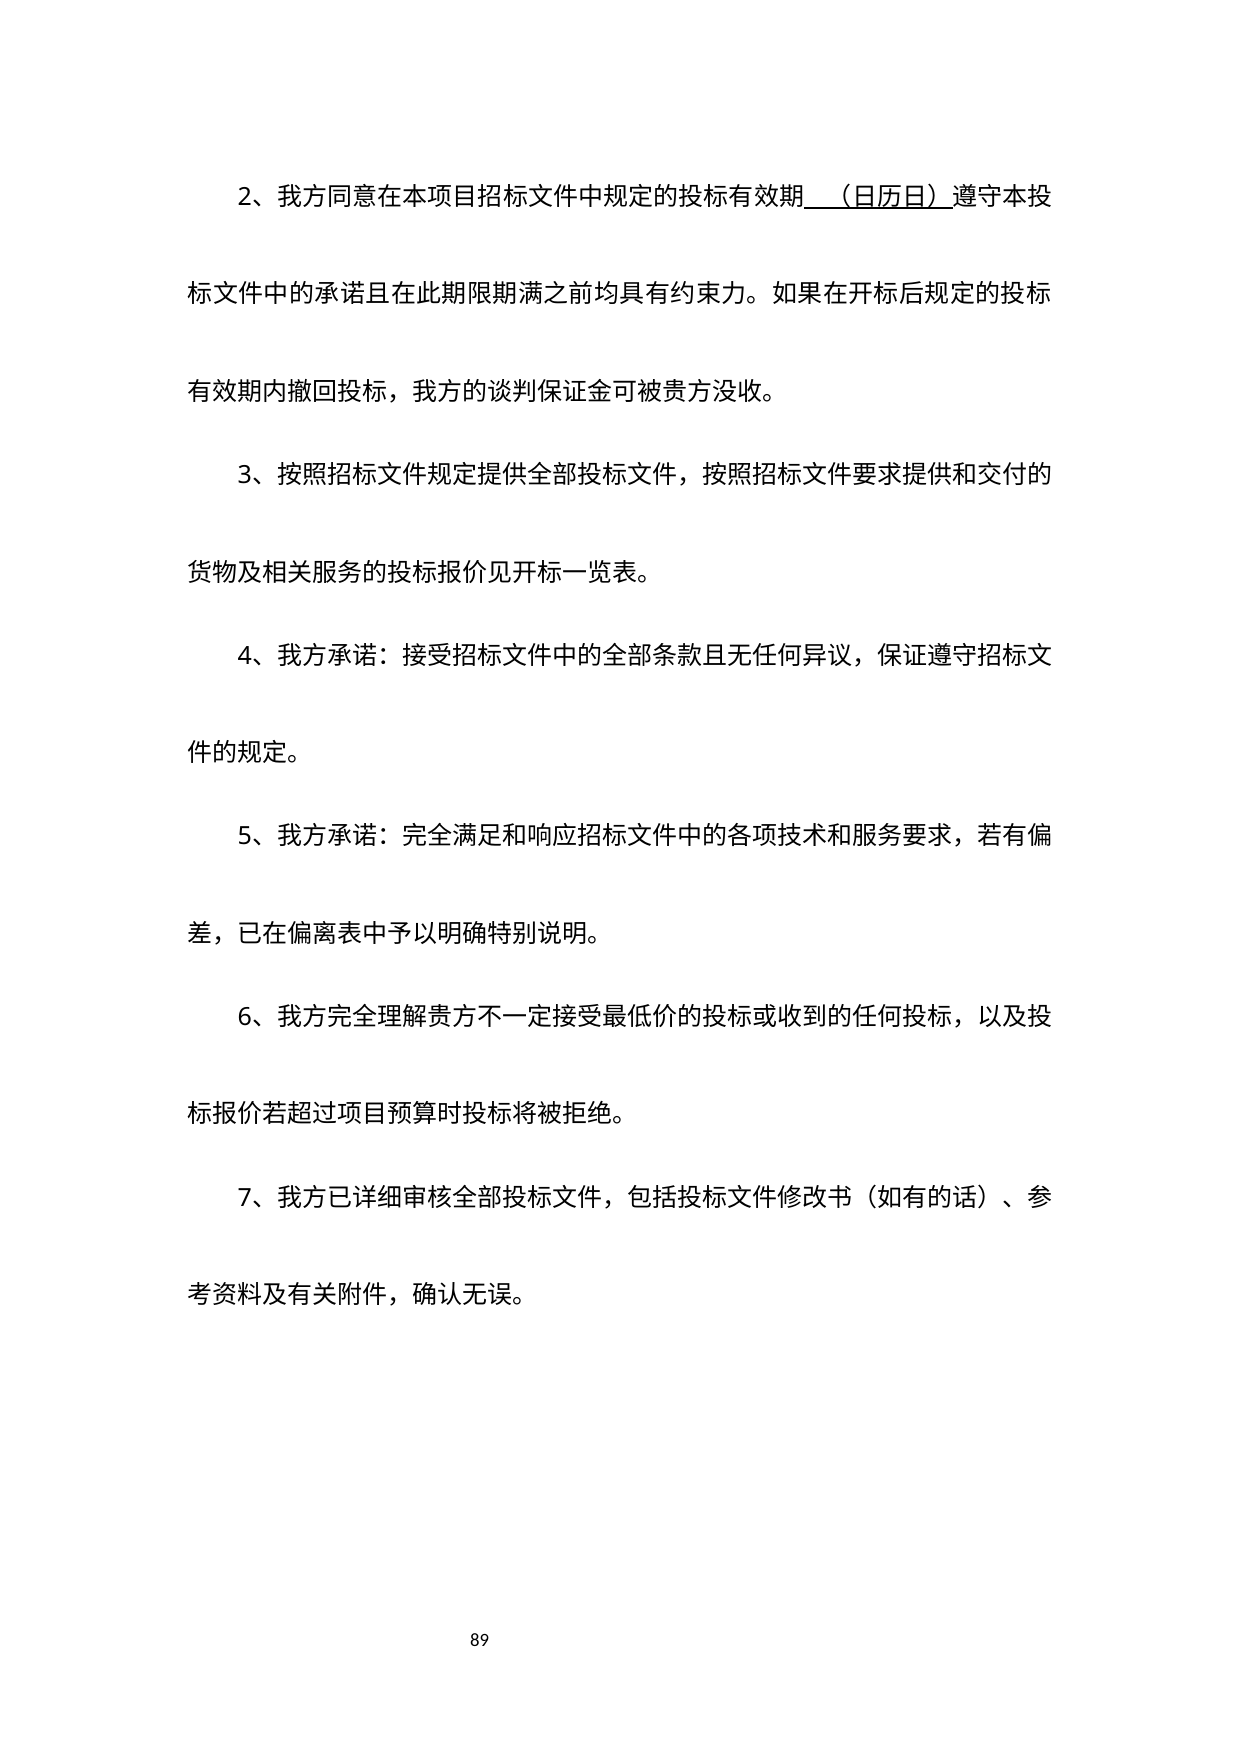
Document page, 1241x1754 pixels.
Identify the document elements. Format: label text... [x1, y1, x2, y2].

text 7、我方已详细审核全部投标文件，包括投标文件修改书（如有的话）、参考资料及有关附件，确认无误。 [187, 1163, 1053, 1325]
text 4、我方承诺：接受招标文件中的全部条款且无任何异议，保证遵守招标文件的规定。 [187, 621, 1053, 783]
text 5、我方承诺：完全满足和响应招标文件中的各项技术和服务要求，若有偏差，已在偏离表中予以明确特别说明。 [187, 801, 1053, 964]
text 3、按照招标文件规定提供全部投标文件，按照招标文件要求提供和交付的货物及相关服务的投标报价见开标一览表。 [187, 440, 1053, 603]
text 2、我方同意在本项目招标文件中规定的投标有效期 （日历日）遵守本投标文件中的承诺且在此期限期满之前均具有约束力。如果在开标后规定的投标有效期内撤回投标，我方的谈判保证金可被贵方没收。 [187, 162, 1053, 422]
text 6、我方完全理解贵方不一定接受最低价的投标或收到的任何投标，以及投标报价若超过项目预算时投标将被拒绝。 [187, 982, 1053, 1144]
